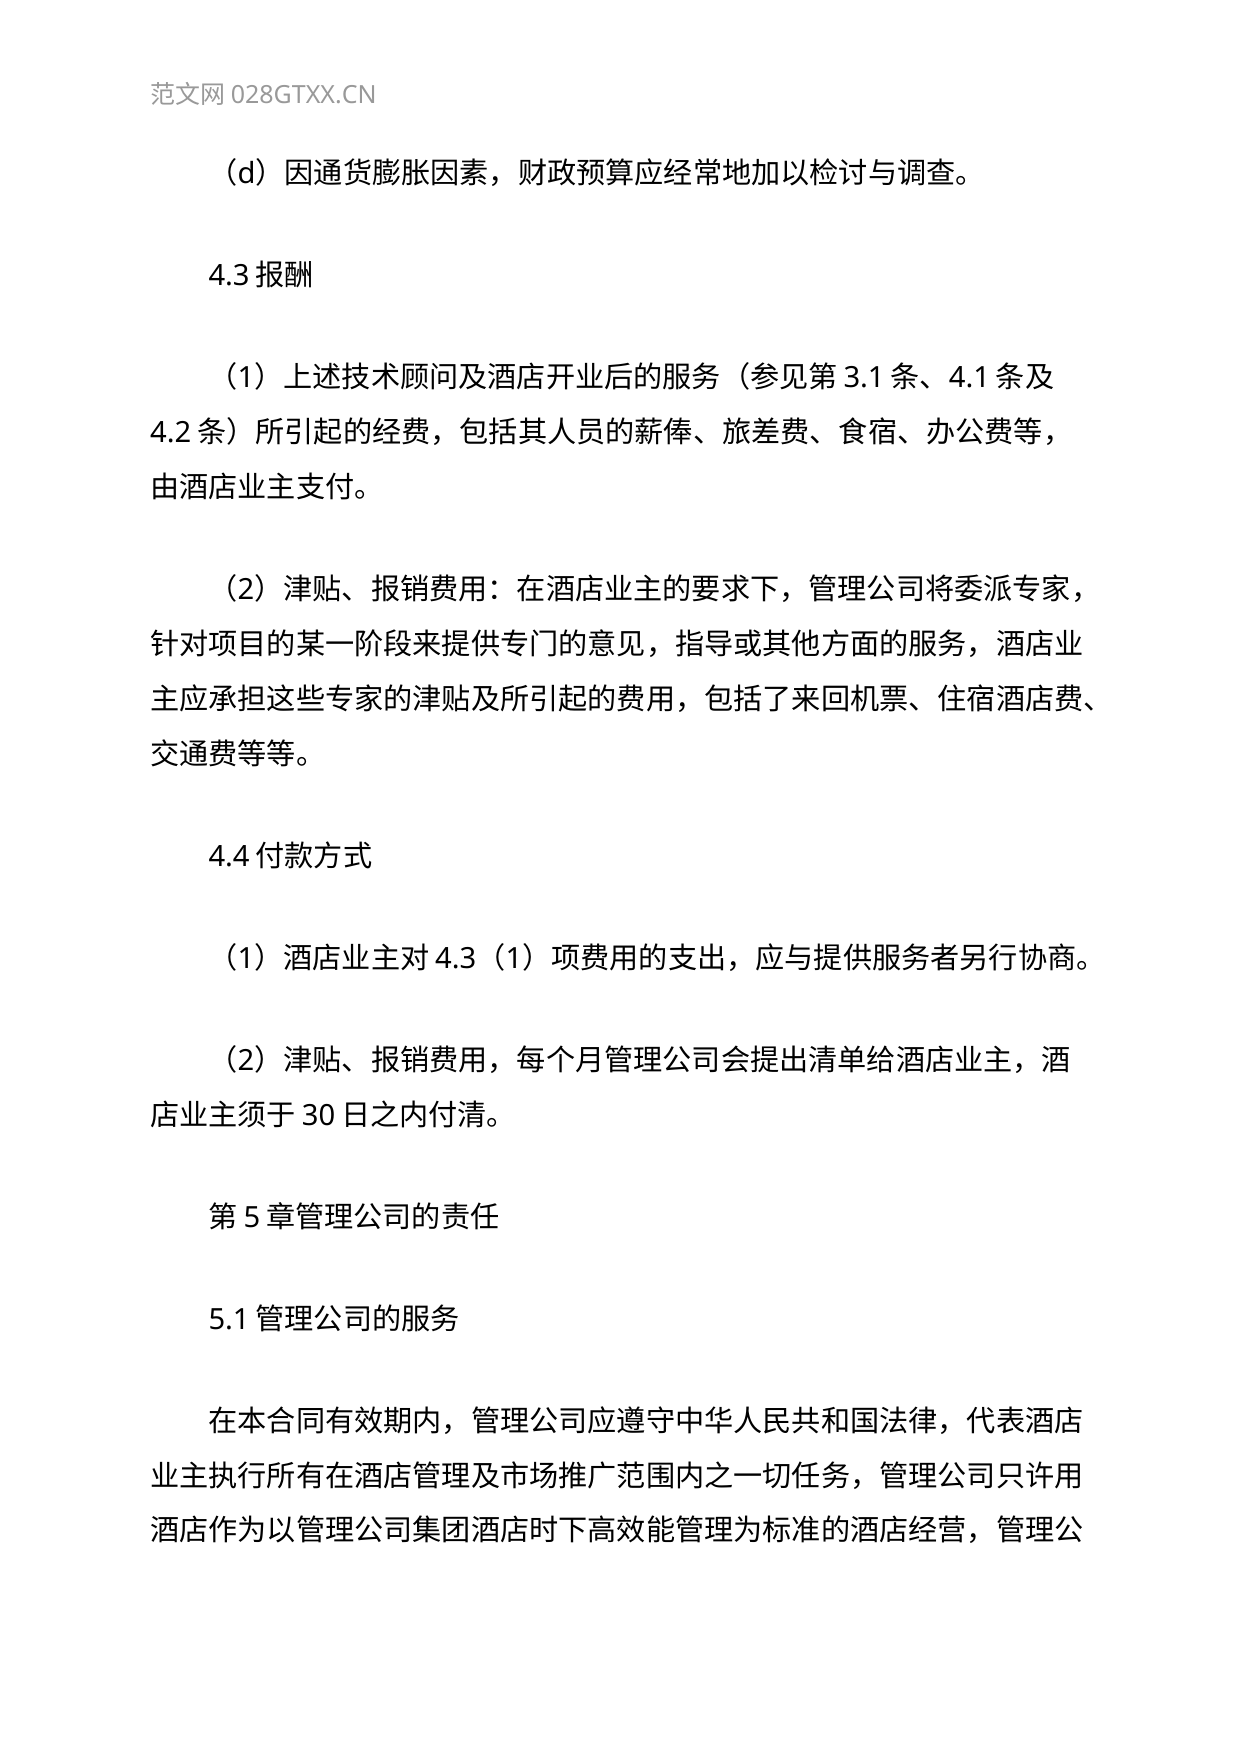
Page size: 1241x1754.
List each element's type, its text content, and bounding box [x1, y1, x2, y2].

text 4.4付款方式 [150, 832, 1090, 875]
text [150, 1397, 1090, 1549]
text 第5章管理公司的责任 [150, 1193, 1090, 1236]
text （1）酒店业主对4.3（1）项费用的支出，应与提供服务者另行协商。 [150, 934, 1090, 977]
text （2）津贴、报销费用：在酒店业主的要求下，管理公司将委派专家，针对项目的某一阶段来提供专门的意见，指导或其他方面的服务，酒店业主应承担这些专家的津贴及所引起的费用，包括了来回机票、住宿酒店费、交通费等等。 [150, 566, 1090, 773]
text （1）上述技术顾问及酒店开业后的服务（参见第3.1条、4.1条及4.2条）所引起的经费，包括其人员的薪俸、旅差费、食宿、办公费等，由酒店业主支付。 [150, 354, 1090, 506]
text 4.3报酬 [150, 252, 1090, 294]
text （2）津贴、报销费用，每个月管理公司会提出清单给酒店业主，酒店业主须于30日之内付清。 [150, 1036, 1090, 1134]
text （d）因通货膨胀因素，财政预算应经常地加以检讨与调查。 [150, 150, 1090, 192]
text 5.1管理公司的服务 [150, 1295, 1090, 1338]
